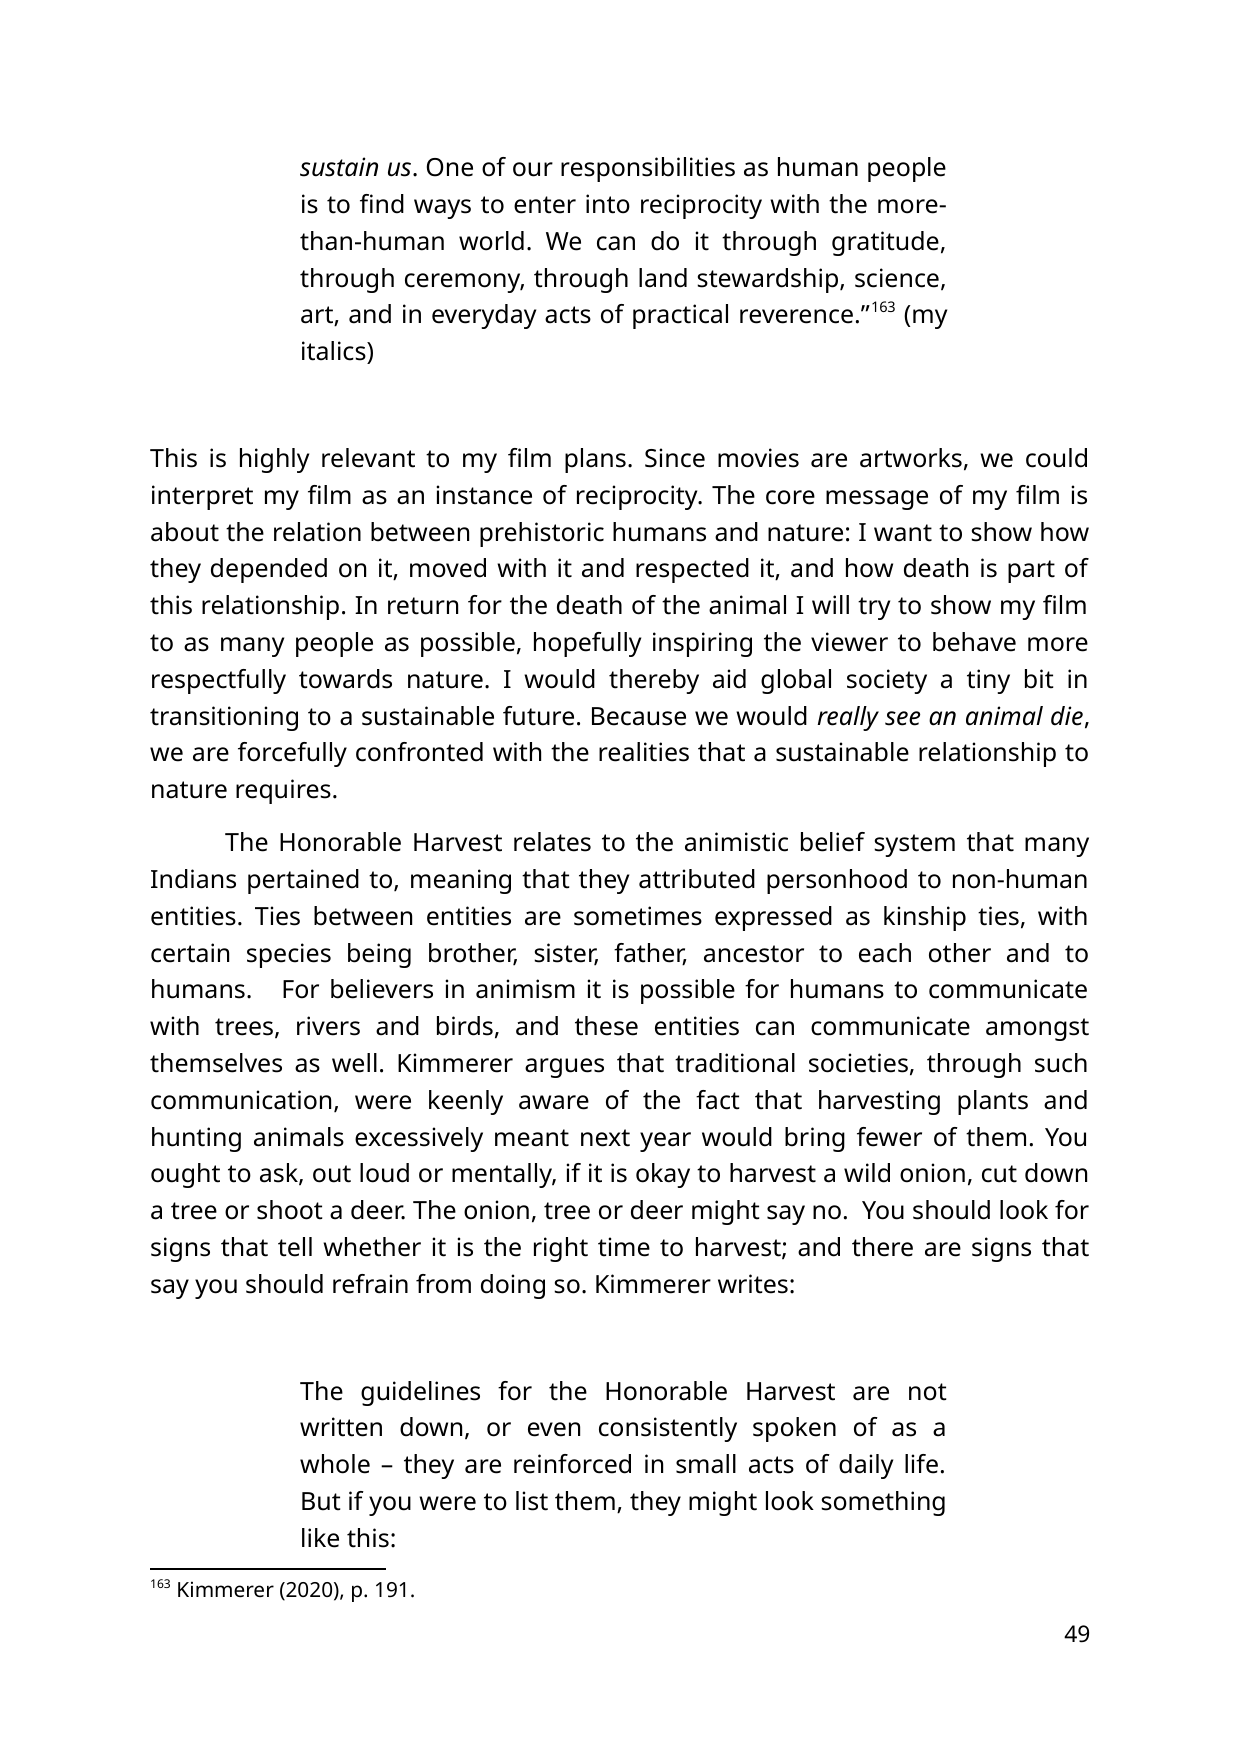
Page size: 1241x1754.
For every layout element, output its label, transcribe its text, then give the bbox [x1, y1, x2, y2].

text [300, 150, 947, 368]
text This is highly relevant to my film plans. Since movies are artworks, we could interpret my film as an instance of reciprocity. The core message of my film is about the relation between prehistoric humans and nature: I want to show how they depended on it, moved with it and respected it, and how death is part of this relationship. In return for the death of the animal I will try to show my film to as many people as possible, hopefully inspiring the viewer to behave more respectfully towards nature. I would thereby aid global society a tiny bit in transitioning to a sustainable future. Because we would really see an animal die, we are forcefully confronted with the realities that a sustainable relationship to nature requires. [150, 441, 1090, 806]
text The guidelines for the Honorable Harvest are not written down, or even consistently spoken of as a whole – they are reinforced in small acts of daily life. But if you were to list them, they might look something like this: [300, 1373, 947, 1554]
text The Honorable Harvest relates to the animistic belief system that many Indians pertained to, meaning that they attributed personhood to non-human entities. Ties between entities are sometimes expressed as kinship ties, with certain species being brother, sister, father, ancestor to each other and to humans. For believers in animism it is possible for humans to communicate with trees, rivers and birds, and these entities can communicate amongst themselves as well. Kimmerer argues that traditional societies, through such communication, were keenly aware of the fact that harvesting plants and hunting animals excessively meant next year would bring fewer of them. You ought to ask, out loud or mentally, if it is okay to harvest a wild onion, cut down a tree or shoot a deer. The onion, tree or deer might say no. You should look for signs that tell whether it is the right time to harvest; and there are signs that say you should refrain from doing so. Kimmerer writes: [150, 825, 1090, 1300]
